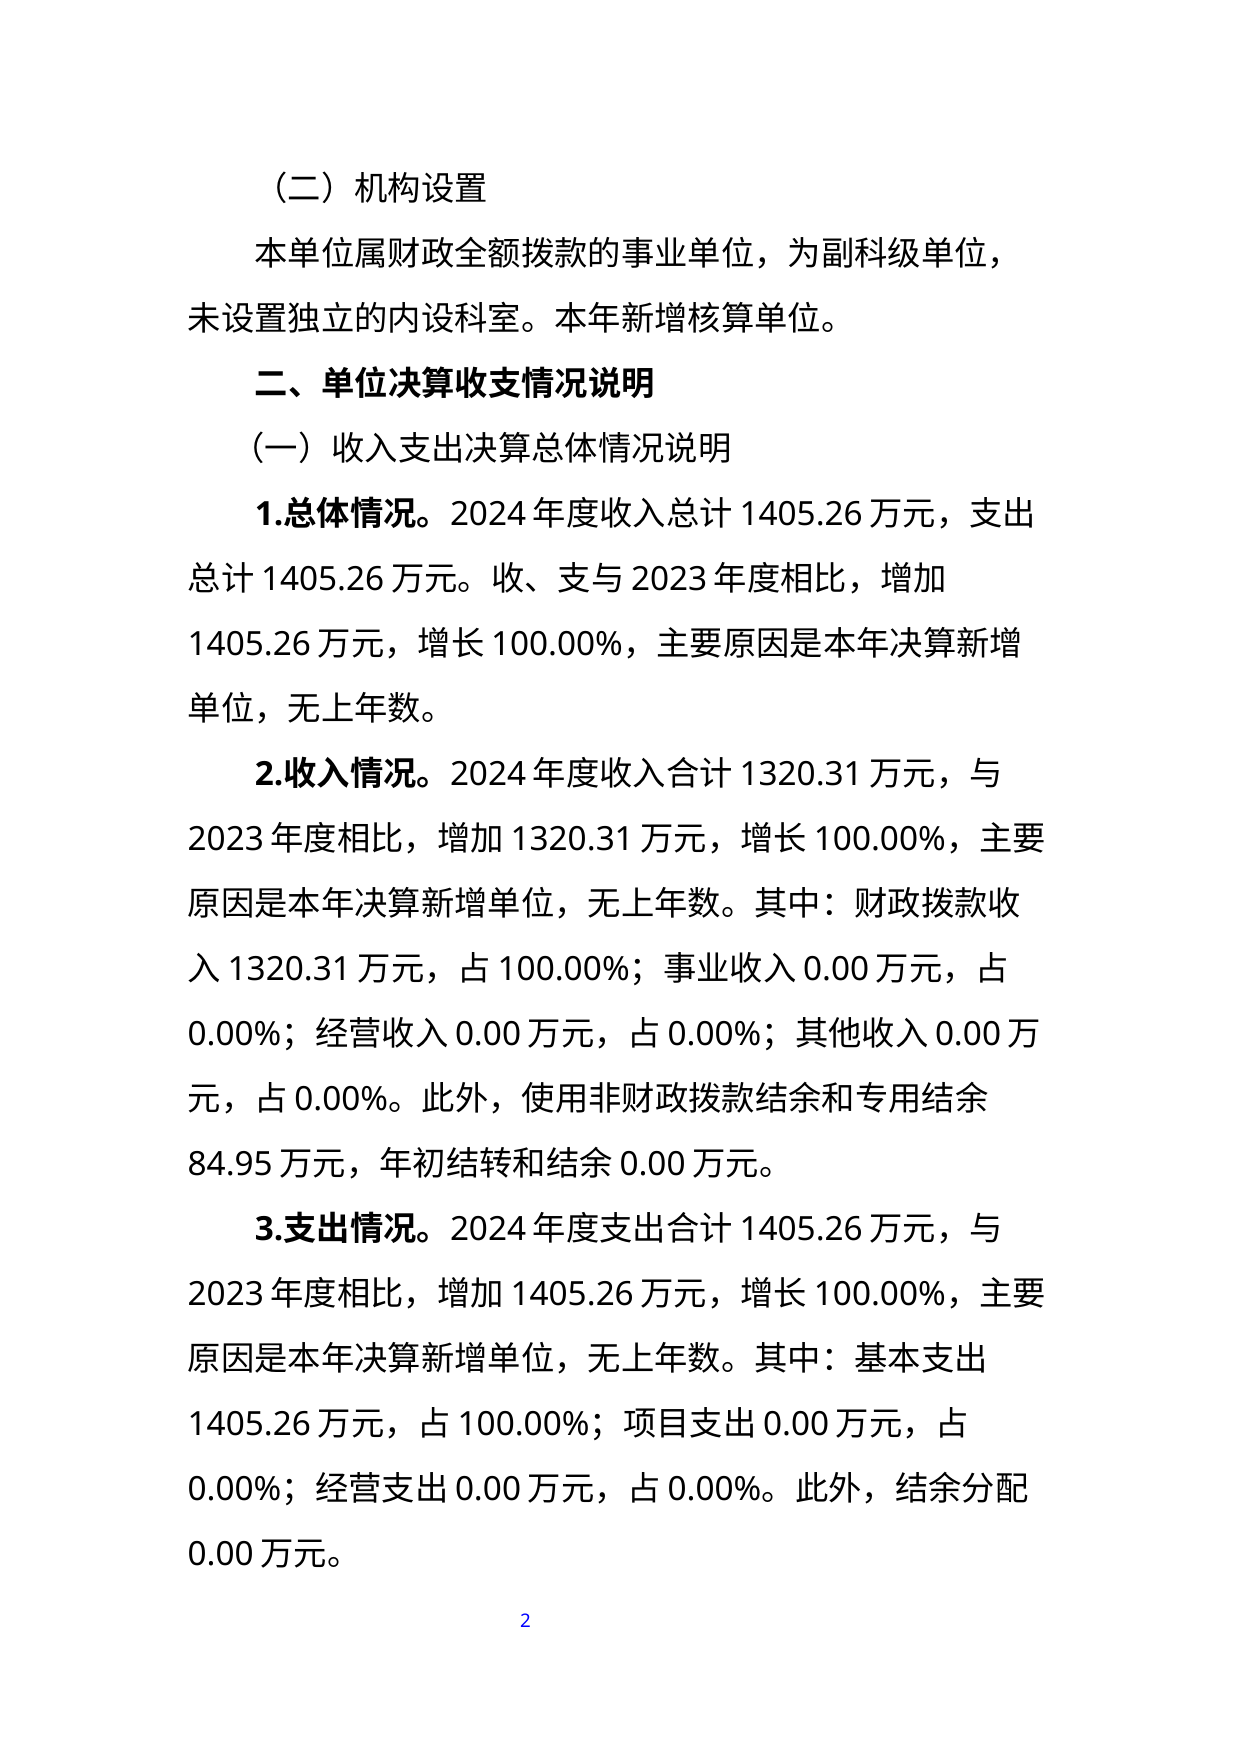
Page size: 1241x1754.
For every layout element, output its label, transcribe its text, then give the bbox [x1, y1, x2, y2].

text （一）收入支出决算总体情况说明 [187, 413, 1053, 478]
text 3.支出情况。2024年度支出合计1405.26万元，与2023年度相比，增加1405.26万元，增长100.00%，主要原因是本年决算新增单位，无上年数。其中：基本支出1405.26万元，占100.00%；项目支出0.00万元，占0.00%；经营支出0.00万元，占0.00%。此外，结余分配0.00万元。 [187, 1193, 1053, 1583]
text 本单位属财政全额拨款的事业单位，为副科级单位，未设置独立的内设科室。本年新增核算单位。 [187, 218, 1053, 348]
text 二、单位决算收支情况说明 [187, 348, 1053, 413]
text 2.收入情况。2024年度收入合计1320.31万元，与2023年度相比，增加1320.31万元，增长100.00%，主要原因是本年决算新增单位，无上年数。其中：财政拨款收入1320.31万元，占100.00%；事业收入0.00万元，占0.00%；经营收入0.00万元，占0.00%；其他收入0.00万元，占0.00%。此外，使用非财政拨款结余和专用结余84.95万元，年初结转和结余0.00万元。 [187, 738, 1053, 1193]
text 1.总体情况。2024年度收入总计1405.26万元，支出总计1405.26万元。收、支与2023年度相比，增加1405.26万元，增长100.00%，主要原因是本年决算新增单位，无上年数。 [187, 478, 1053, 738]
text （二）机构设置 [187, 153, 1053, 218]
